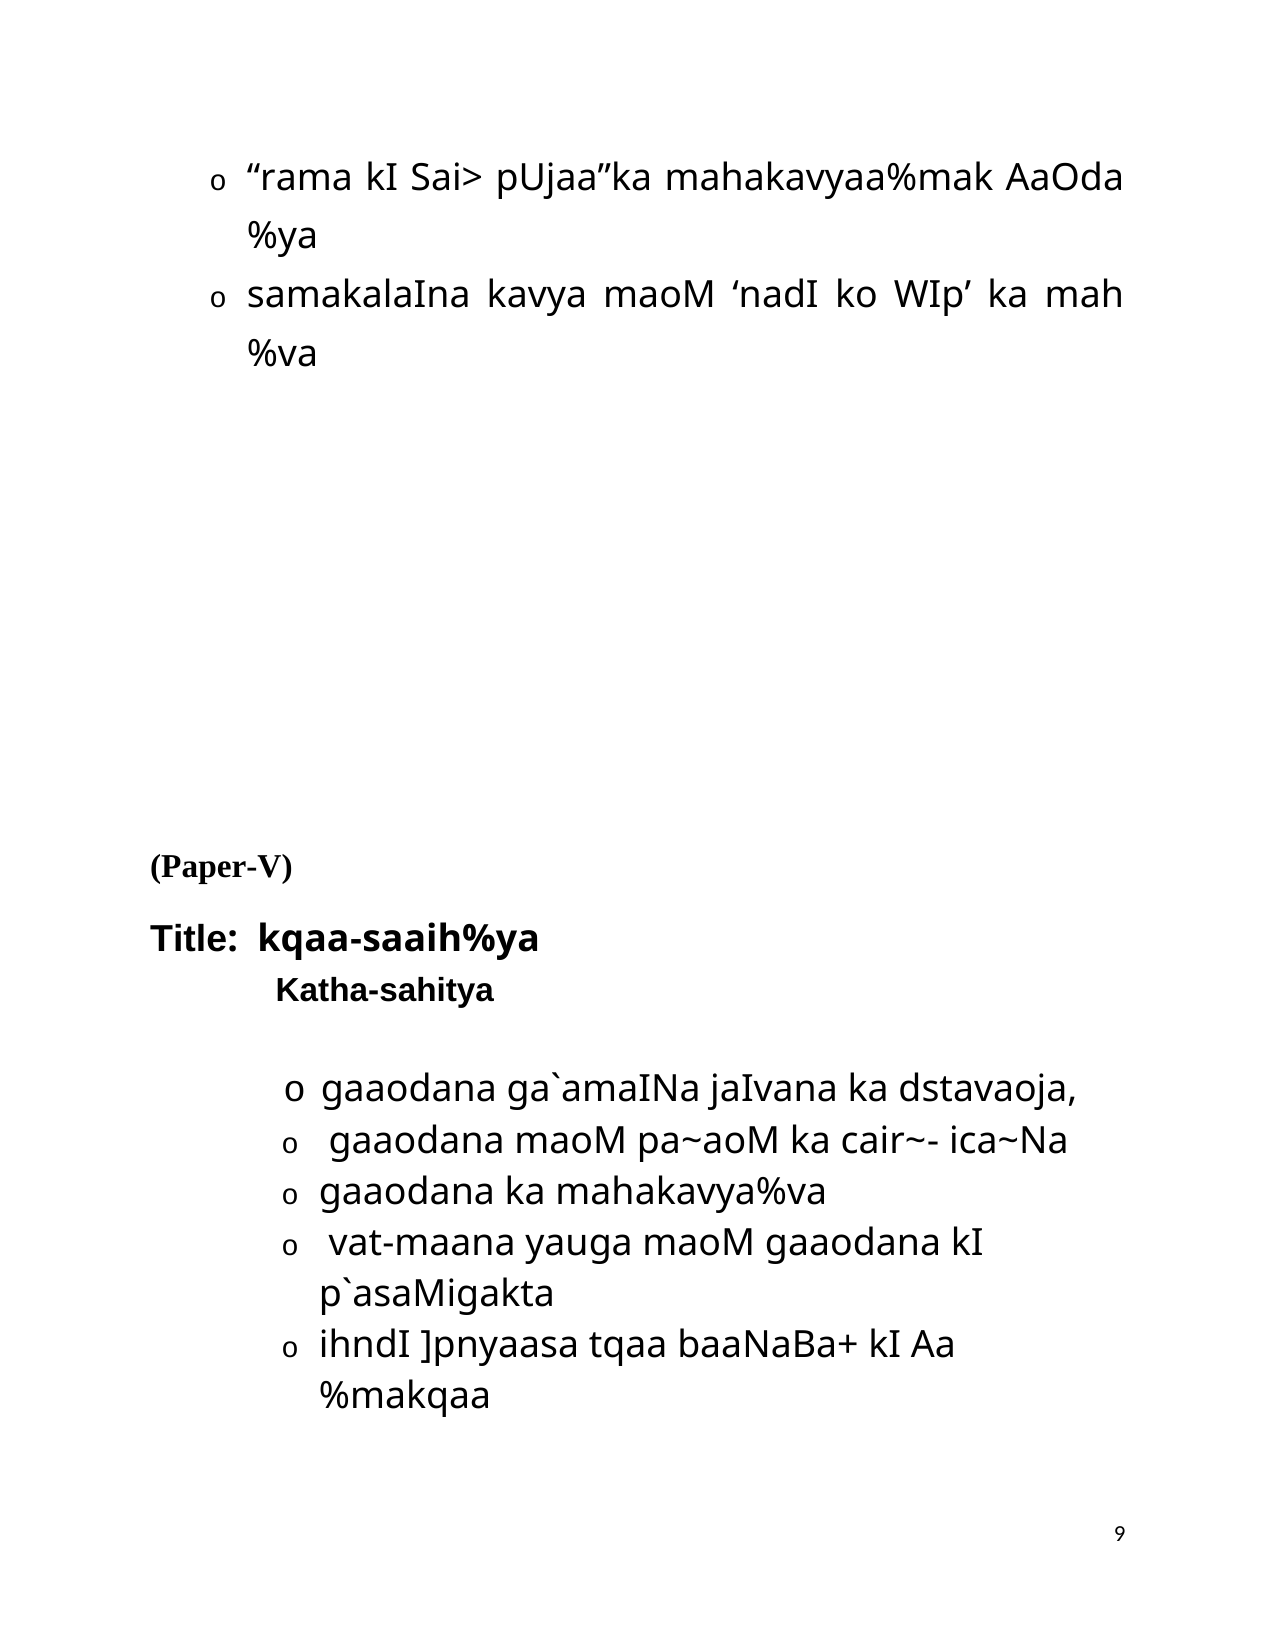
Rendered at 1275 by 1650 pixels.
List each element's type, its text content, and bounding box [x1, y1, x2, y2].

text Katha-sahitya [150, 970, 1122, 1008]
list “rama kI Sai> pUjaa”ka mahakavyaa%mak AaOda%ya [209, 150, 1125, 260]
list gaaodana maoM pa~aoM ka cair~- ica~Na [281, 1113, 1125, 1164]
list samakalaIna kavya maoM ‘nadI ko WIp’ ka mah%va [209, 267, 1125, 377]
list gaaodana ka mahakavya%va [281, 1164, 1125, 1215]
list vat-maana yauga maoM gaaodana kI p`asaMigakta [281, 1215, 1125, 1317]
list gaaodana ga`amaINa jaIvana ka dstavaoja, [283, 1062, 1125, 1113]
text Title: kqaa-saaih%ya [150, 911, 1122, 962]
list ihndI ]pnyaasa tqaa baaNaBa+ kI Aa%makqaa [281, 1317, 1125, 1419]
text (Paper-V) [150, 846, 1122, 884]
